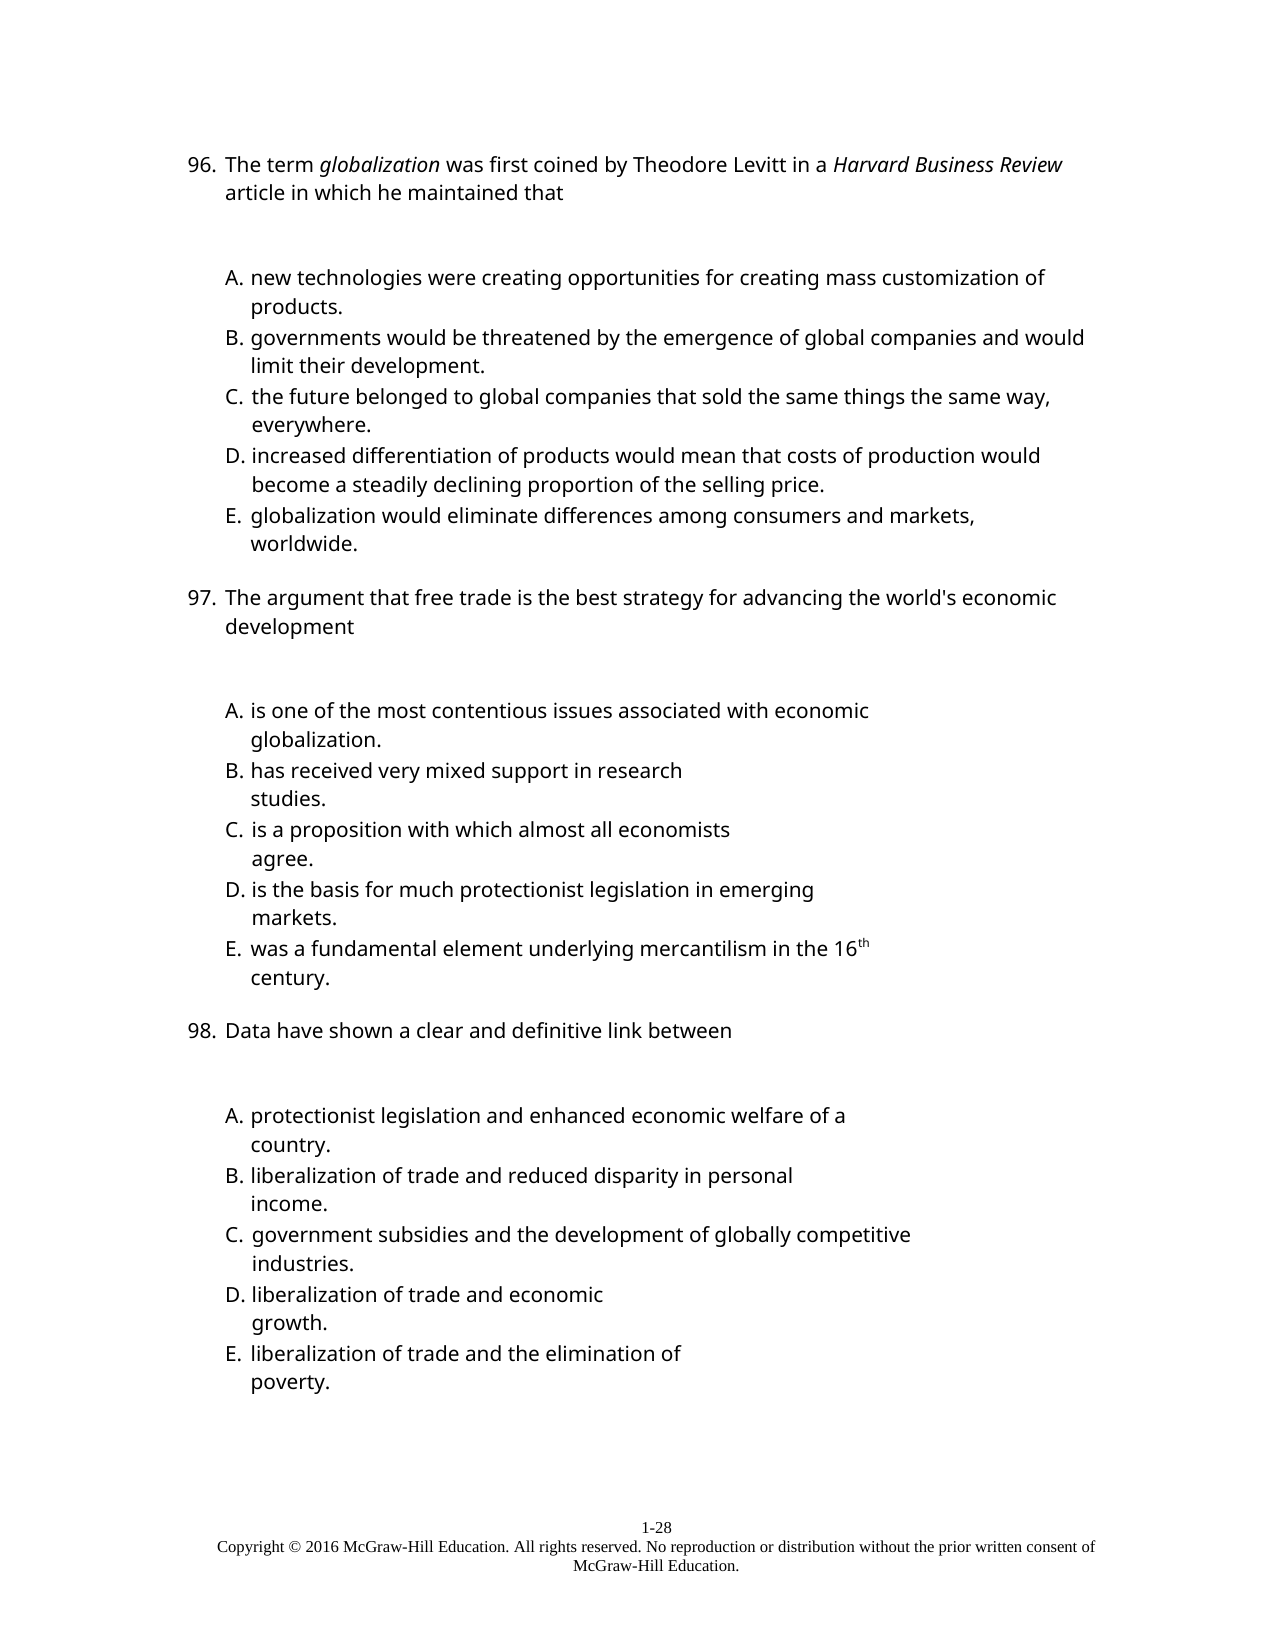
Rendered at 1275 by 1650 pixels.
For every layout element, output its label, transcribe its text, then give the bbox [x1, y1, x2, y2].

table_header 98. [188, 1017, 225, 1396]
table_header The term globalization was first coined by Theodore Levitt in a Harvard Business Review article in which he maintained that [225, 150, 1125, 558]
table_header Data have shown a clear and definitive link between [225, 1017, 1125, 1396]
table_header 96. [188, 150, 225, 558]
table_header The argument that free trade is the best strategy for advancing the world's economic development [225, 583, 1125, 991]
table_header 97. [188, 583, 225, 991]
